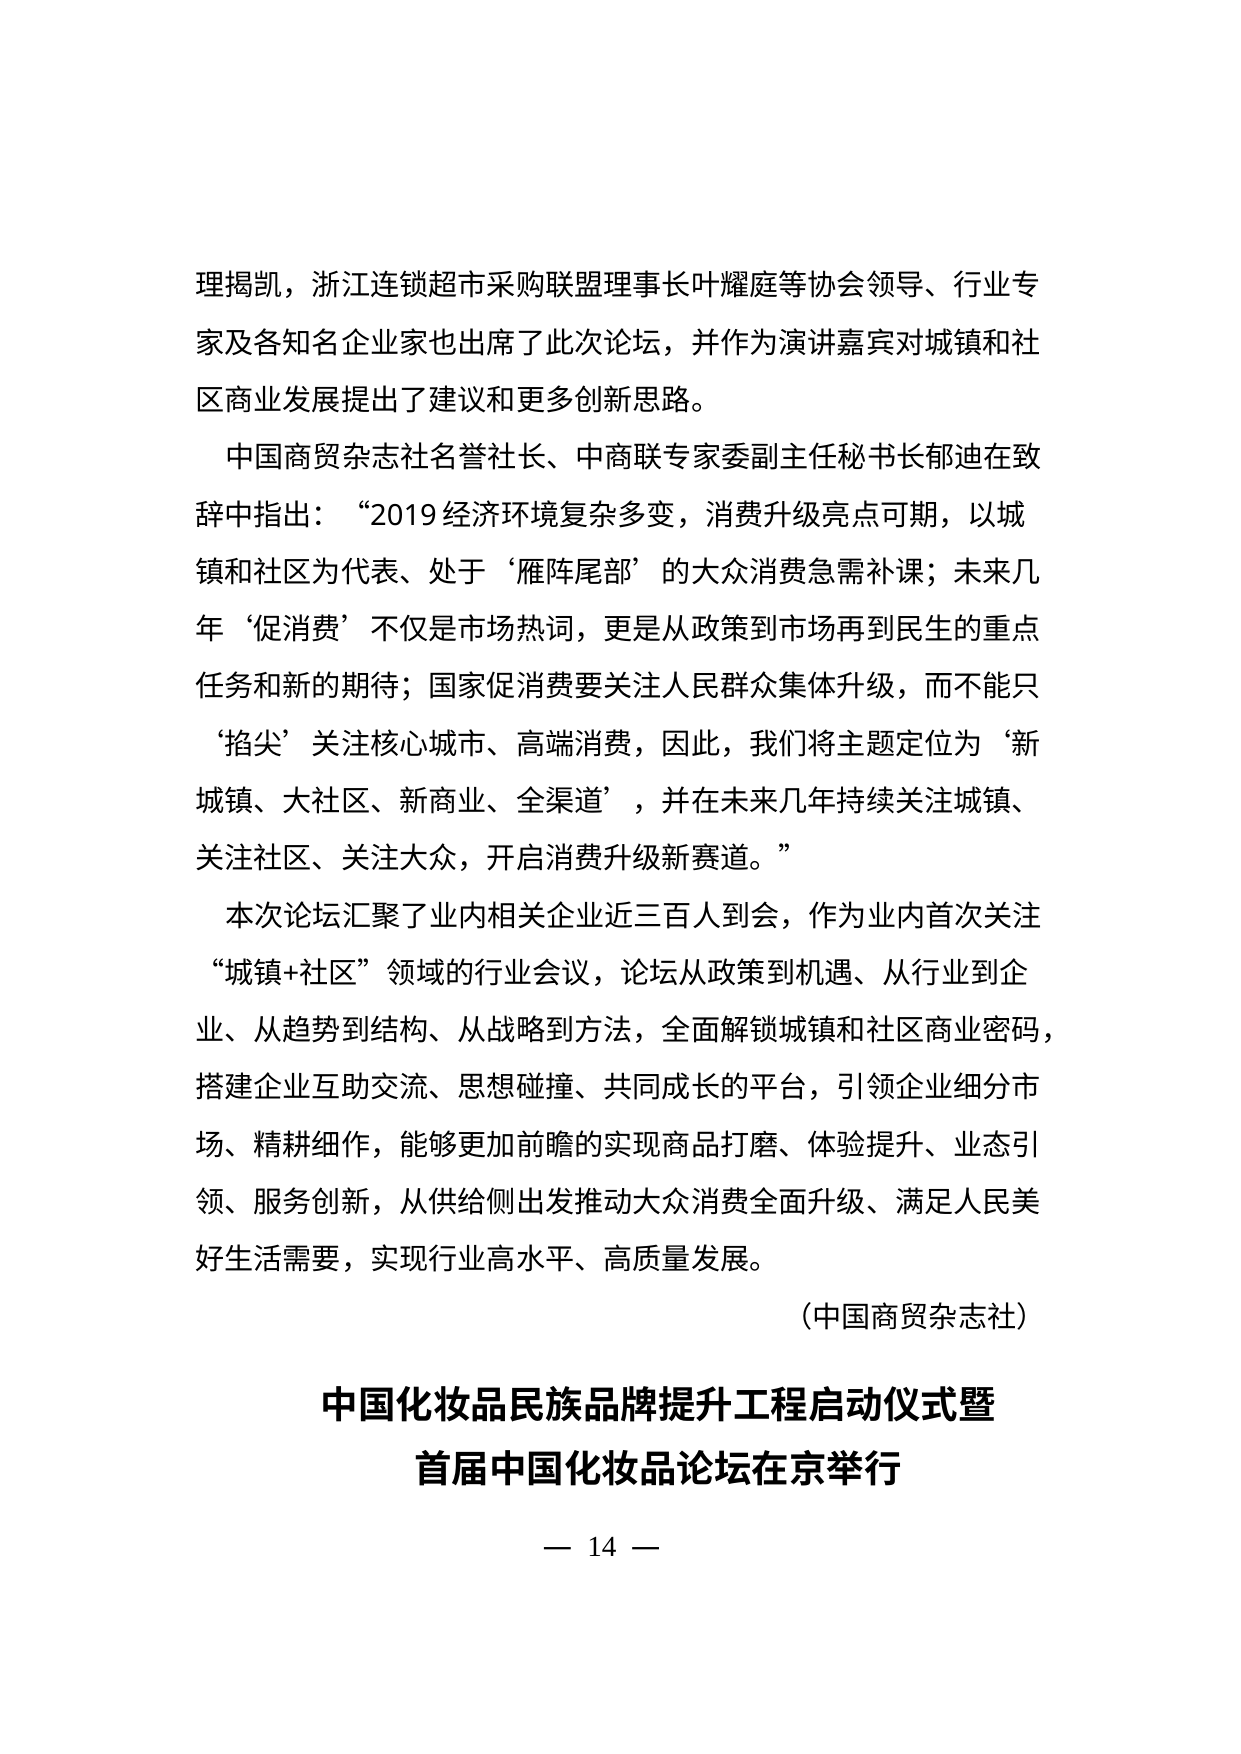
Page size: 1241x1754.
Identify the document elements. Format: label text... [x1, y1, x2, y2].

text 中国化妆品民族品牌提升工程启动仪式暨 [195, 1373, 1045, 1430]
text 首届中国化妆品论坛在京举行 [195, 1436, 1045, 1493]
text （中国商贸杂志社） [195, 1281, 1045, 1338]
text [195, 250, 1045, 1281]
